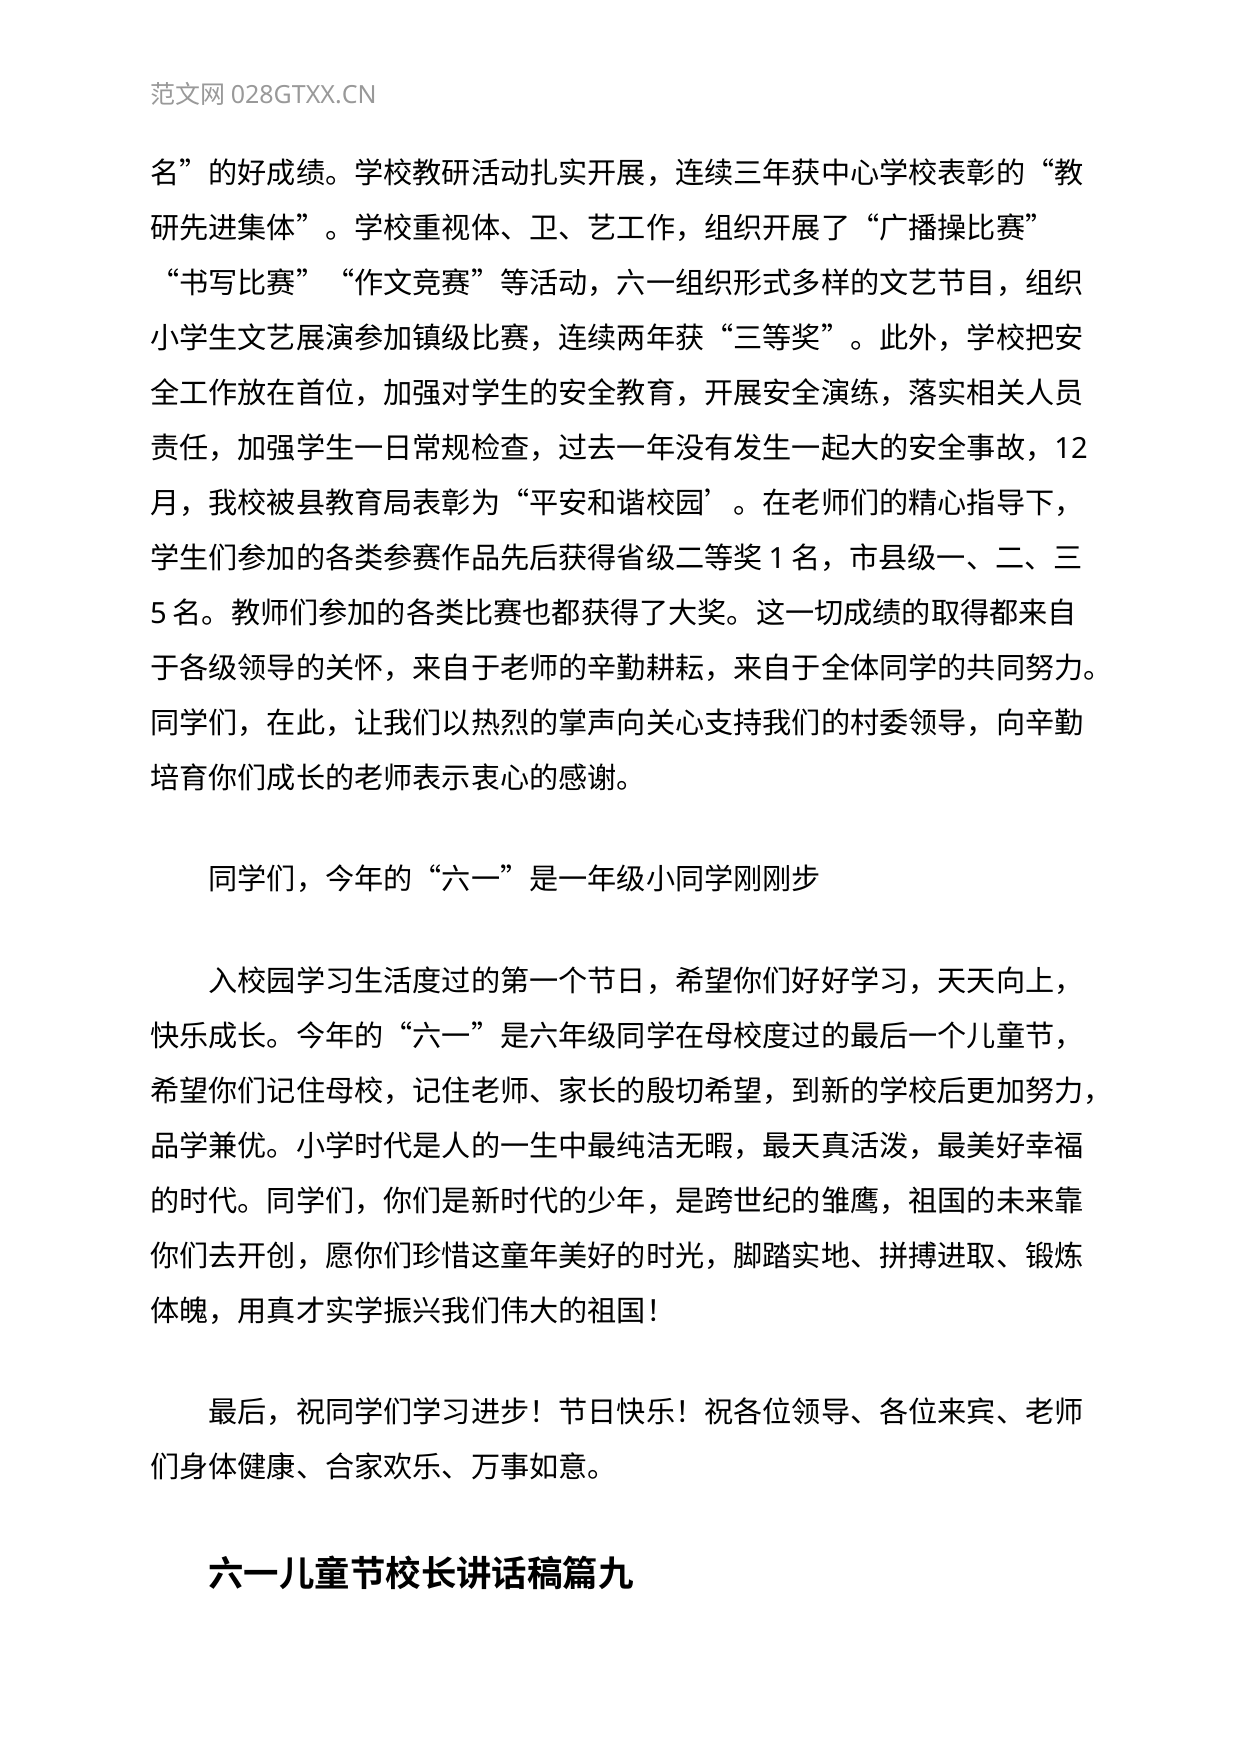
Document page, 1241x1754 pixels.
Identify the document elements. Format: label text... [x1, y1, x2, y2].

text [150, 150, 1090, 796]
text 同学们，今年的“六一”是一年级小同学刚刚步 [150, 856, 1090, 898]
text 入校园学习生活度过的第一个节日，希望你们好好学习，天天向上，快乐成长。今年的“六一”是六年级同学在母校度过的最后一个儿童节，希望你们记住母校，记住老师、家长的殷切希望，到新的学校后更加努力，品学兼优。小学时代是人的一生中最纯洁无暇，最天真活泼，最美好幸福的时代。同学们，你们是新时代的少年，是跨世纪的雏鹰，祖国的未来靠你们去开创，愿你们珍惜这童年美好的时光，脚踏实地、拼搏进取、锻炼体魄，用真才实学振兴我们伟大的祖国！ [150, 958, 1090, 1329]
text 六一儿童节校长讲话稿篇九 [150, 1546, 1090, 1597]
text 最后，祝同学们学习进步！节日快乐！祝各位领导、各位来宾、老师们身体健康、合家欢乐、万事如意。 [150, 1389, 1090, 1486]
